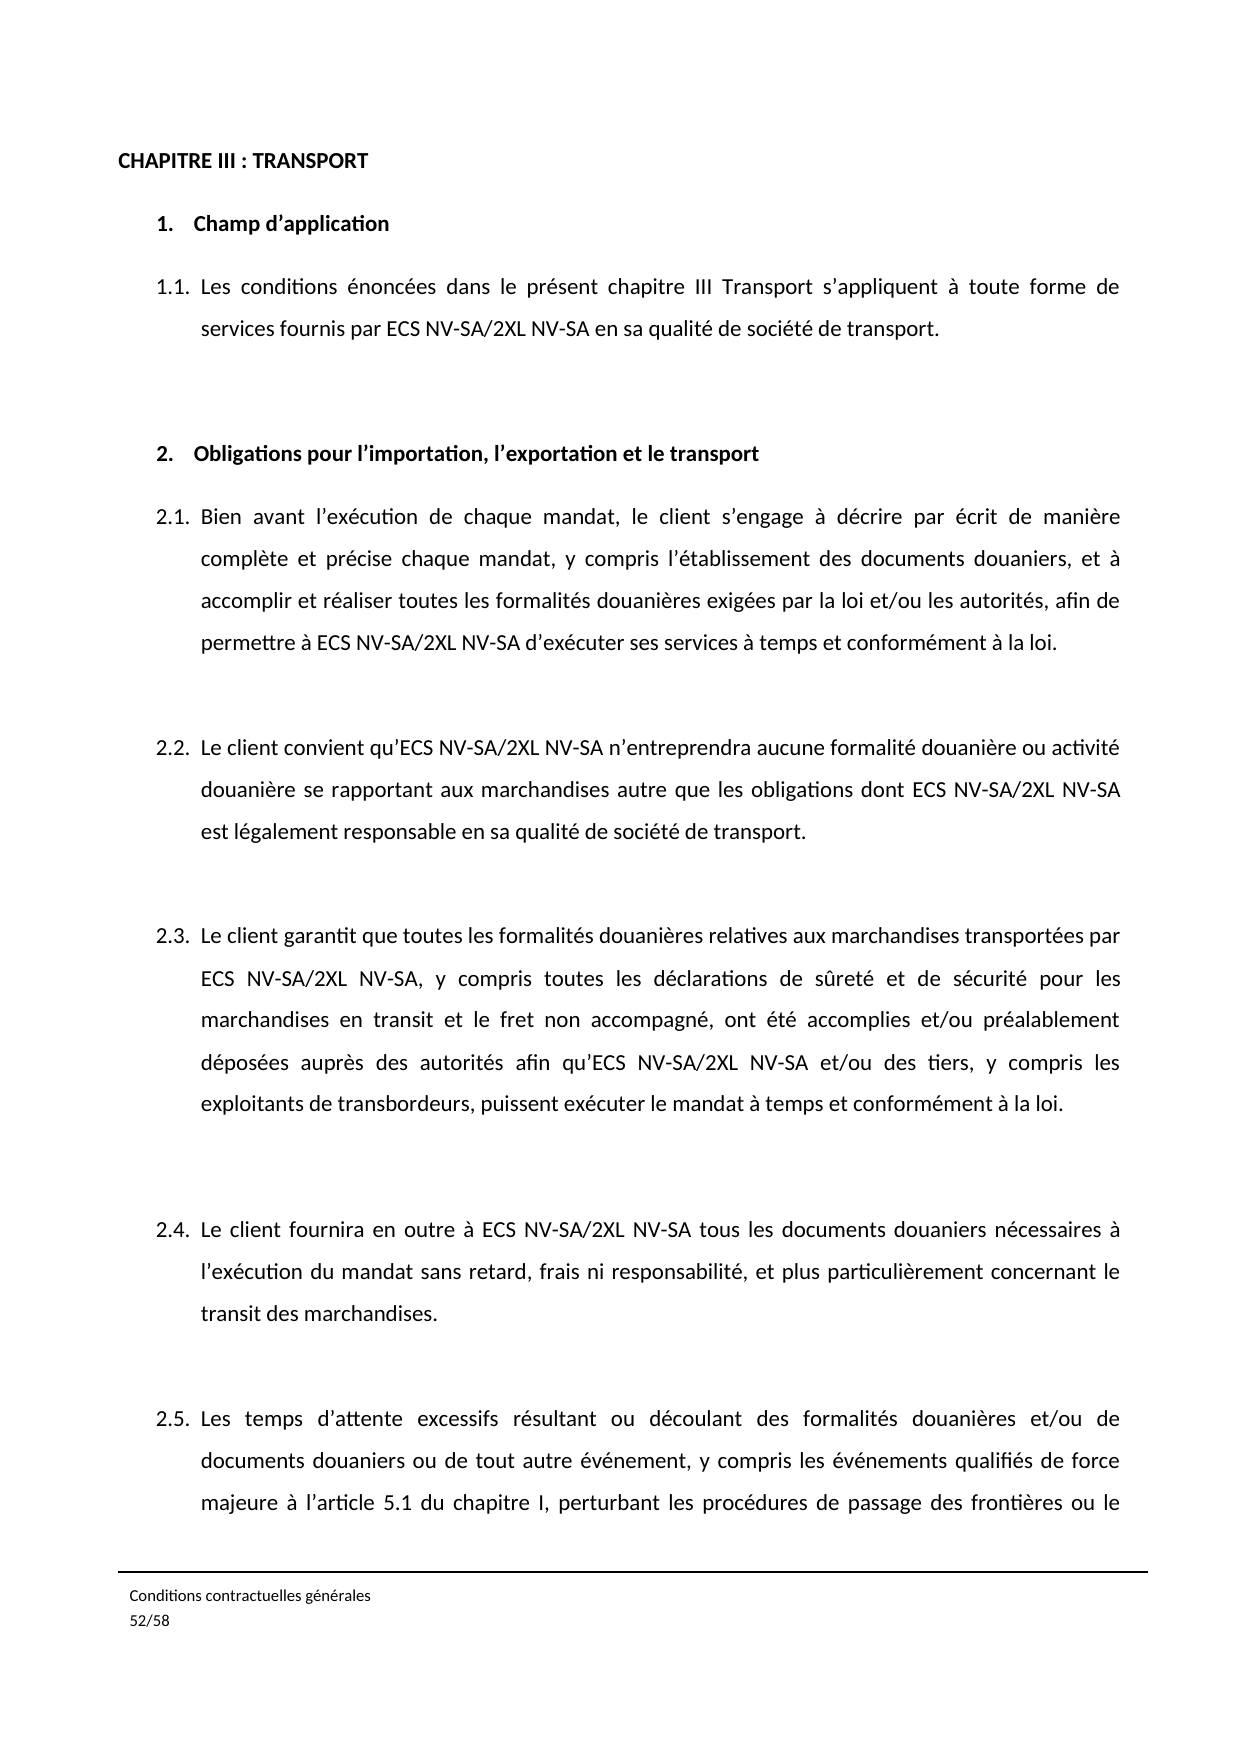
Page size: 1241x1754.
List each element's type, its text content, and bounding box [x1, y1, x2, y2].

list Le client fournira en outre à ECS NV-SA/2XL NV-SA tous les documents douaniers nécessaires à l’exécution du mandat sans retard, frais ni responsabilité, et plus particulièrement concernant le transit des marchandises. [156, 1215, 1122, 1327]
list Obligations pour l’importation, l’exportation et le transport [156, 439, 1122, 467]
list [156, 1404, 1122, 1516]
list Le client convient qu’ECS NV-SA/2XL NV-SA n’entreprendra aucune formalité douanière ou activité douanière se rapportant aux marchandises autre que les obligations dont ECS NV-SA/2XL NV-SA est légalement responsable en sa qualité de société de transport. [156, 733, 1122, 845]
list Champ d’application [156, 209, 1122, 237]
list Le client garantit que toutes les formalités douanières relatives aux marchandises transportées par ECS NV-SA/2XL NV-SA, y compris toutes les déclarations de sûreté et de sécurité pour les marchandises en transit et le fret non accompagné, ont été accomplies et/ou préalablement déposées auprès des autorités afin qu’ECS NV-SA/2XL NV-SA et/ou des tiers, y compris les exploitants de transbordeurs, puissent exécuter le mandat à temps et conformément à la loi. [156, 922, 1122, 1118]
list Bien avant l’exécution de chaque mandat, le client s’engage à décrire par écrit de manière complète et précise chaque mandat, y compris l’établissement des documents douaniers, et à accomplir et réaliser toutes les formalités douanières exigées par la loi et/ou les autorités, afin de permettre à ECS NV-SA/2XL NV-SA d’exécuter ses services à temps et conformément à la loi. [156, 502, 1122, 656]
list Les conditions énoncées dans le présent chapitre III Transport s’appliquent à toute forme de services fournis par ECS NV-SA/2XL NV-SA en sa qualité de société de transport. [156, 272, 1122, 342]
text CHAPITRE III : TRANSPORT [118, 146, 1122, 174]
